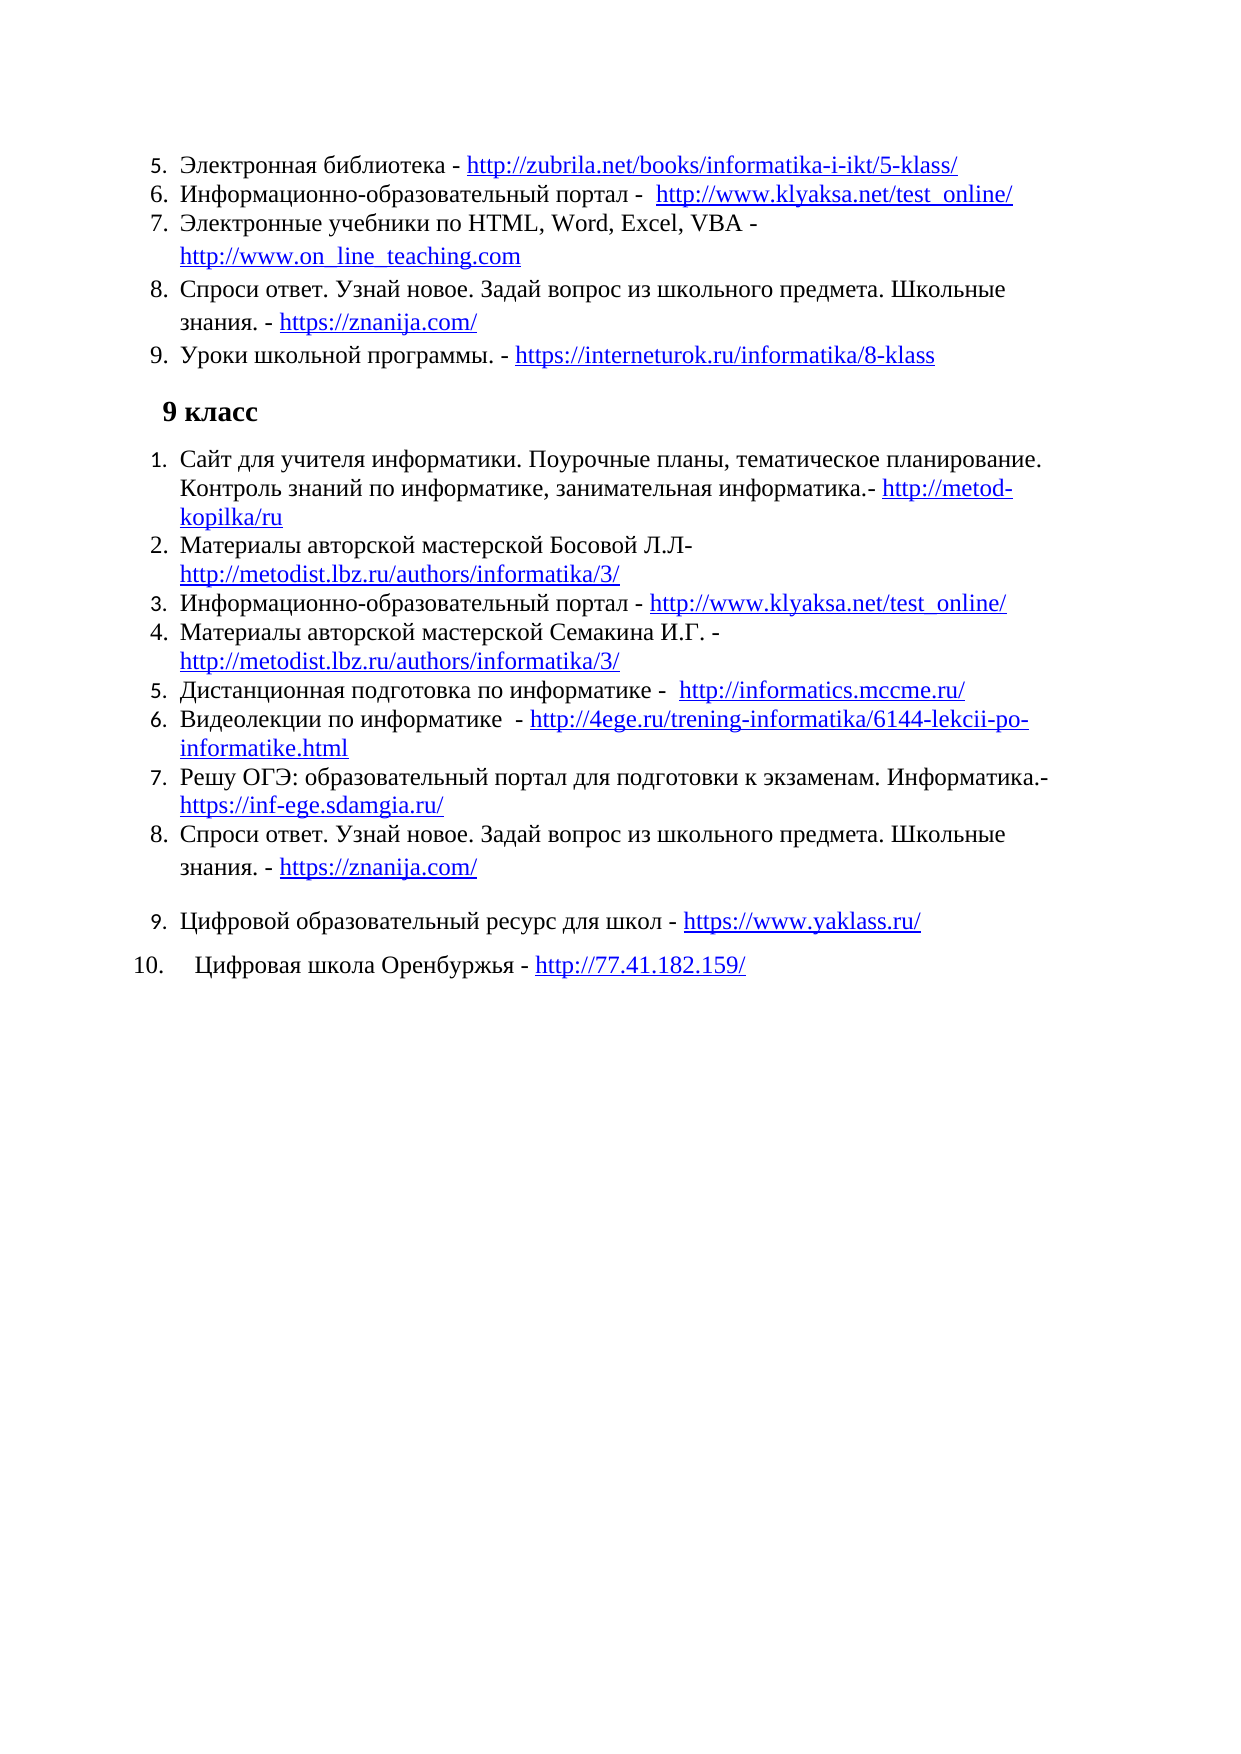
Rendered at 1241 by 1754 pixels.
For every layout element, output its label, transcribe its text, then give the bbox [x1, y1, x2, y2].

list Решу ОГЭ: образовательный портал для подготовки к экзаменам. Информатика.- https://inf-ege.sdamgia.ru/ [150, 762, 1090, 819]
list Электронные учебники по HTML, Word, Excel, VBA - http://www.on_line_teaching.com [150, 208, 1090, 269]
list Информационно-образовательный портал - http://www.klyaksa.net/test_online/ [150, 588, 1090, 617]
list Уроки школьной программы. - https://interneturok.ru/informatika/8-klass [150, 340, 1090, 369]
list Материалы авторской мастерской Семакина И.Г. - http://metodist.lbz.ru/authors/informatika/3/ [150, 617, 1090, 675]
text 9 класс [162, 394, 1090, 427]
list Информационно-образовательный портал - http://www.klyaksa.net/test_online/ [150, 179, 1090, 208]
list Цифровая школа Оренбуржья - http://77.41.182.159/ [133, 950, 1090, 978]
list Спроси ответ. Узнай новое. Задай вопрос из школьного предмета. Школьные знания. - https://znanija.com/ [150, 274, 1090, 336]
list Материалы авторской мастерской Босовой Л.Л- http://metodist.lbz.ru/authors/informatika/3/ [150, 531, 1090, 588]
list Цифровой образовательный ресурс для школ - https://www.yaklass.ru/ [150, 906, 1090, 935]
list Спроси ответ. Узнай новое. Задай вопрос из школьного предмета. Школьные знания. - https://znanija.com/ [150, 819, 1090, 881]
list Электронная библиотека - http://zubrila.net/books/informatika-i-ikt/5-klass/ [150, 150, 1090, 179]
list Дистанционная подготовка по информатике - http://informatics.mccme.ru/ [150, 675, 1090, 704]
list Видеолекции по информатике - http://4ege.ru/trening-informatika/6144-lekcii-po-informatike.html [150, 704, 1090, 762]
